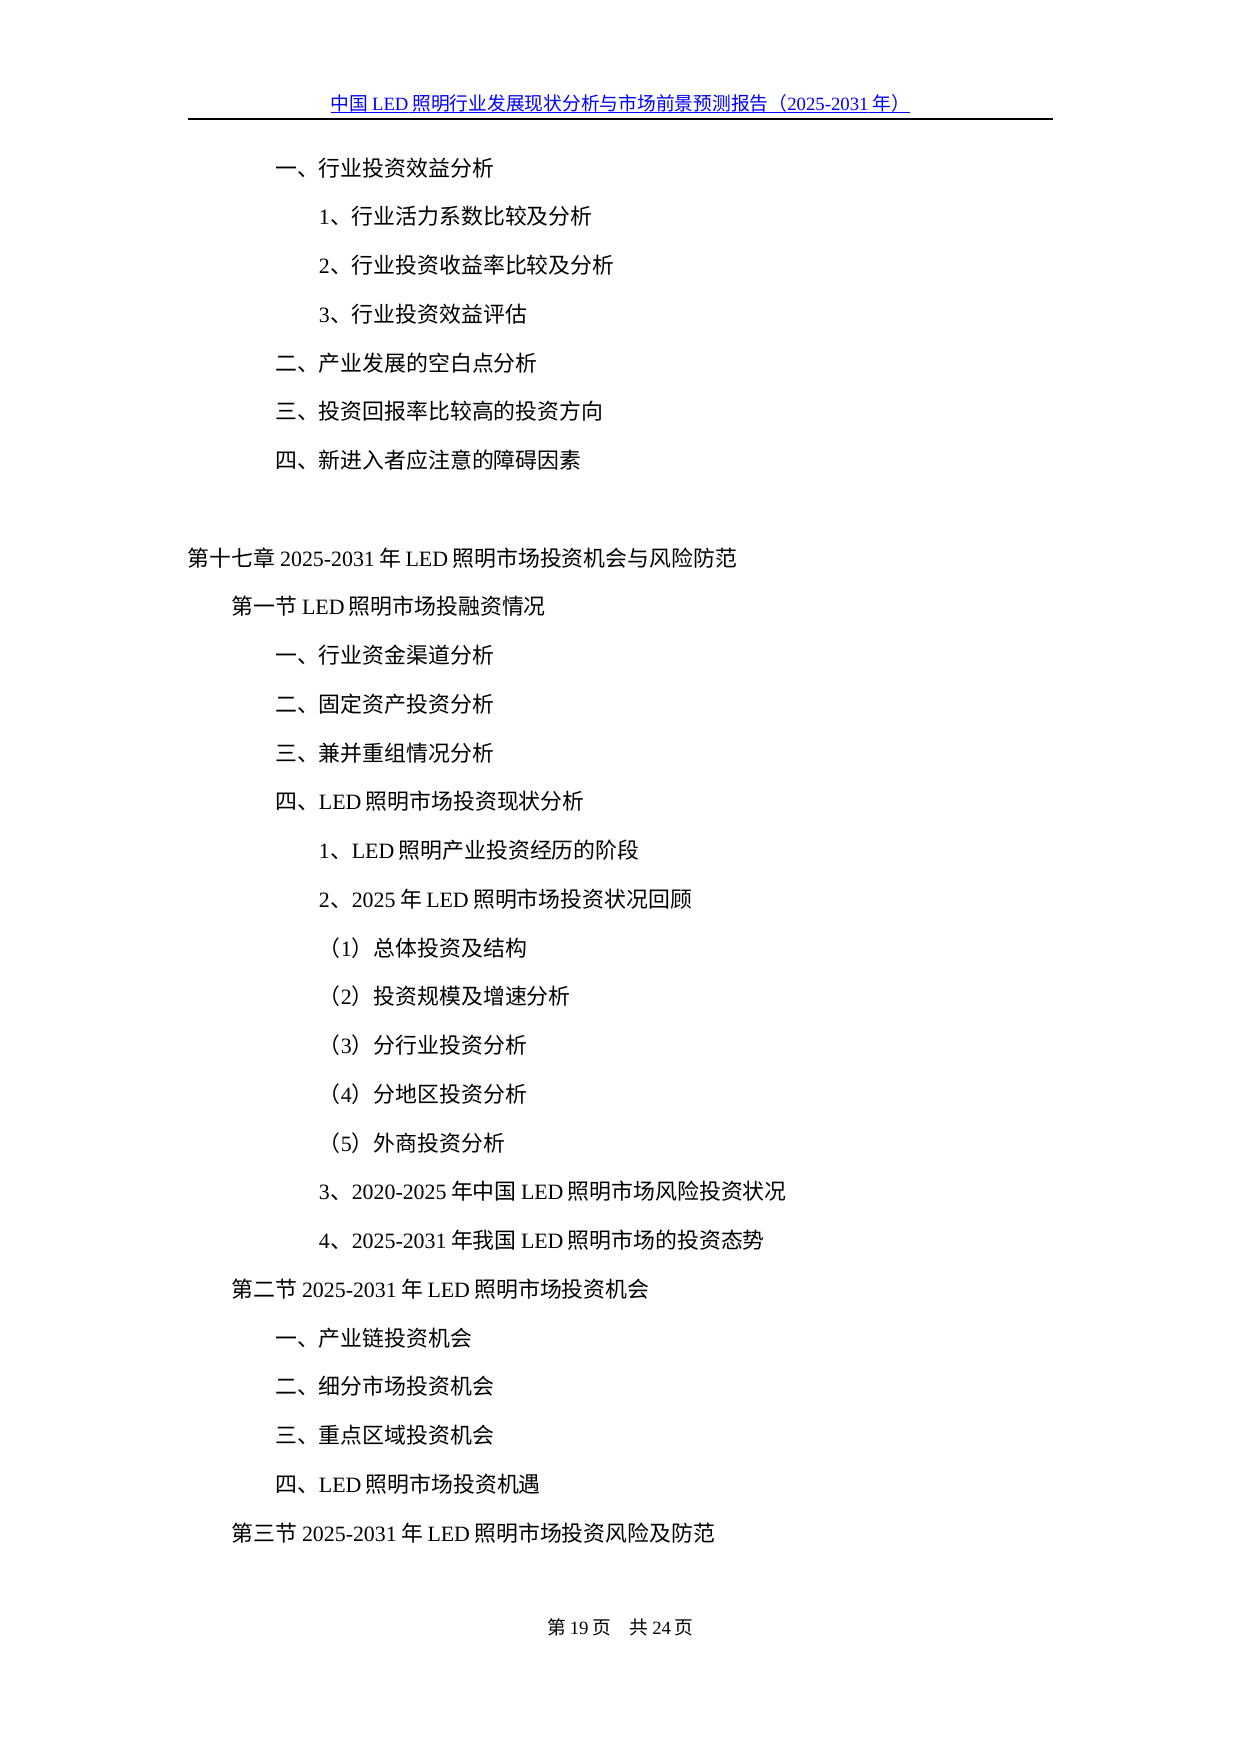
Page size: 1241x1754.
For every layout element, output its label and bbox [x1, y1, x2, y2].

text [187, 150, 1053, 1548]
